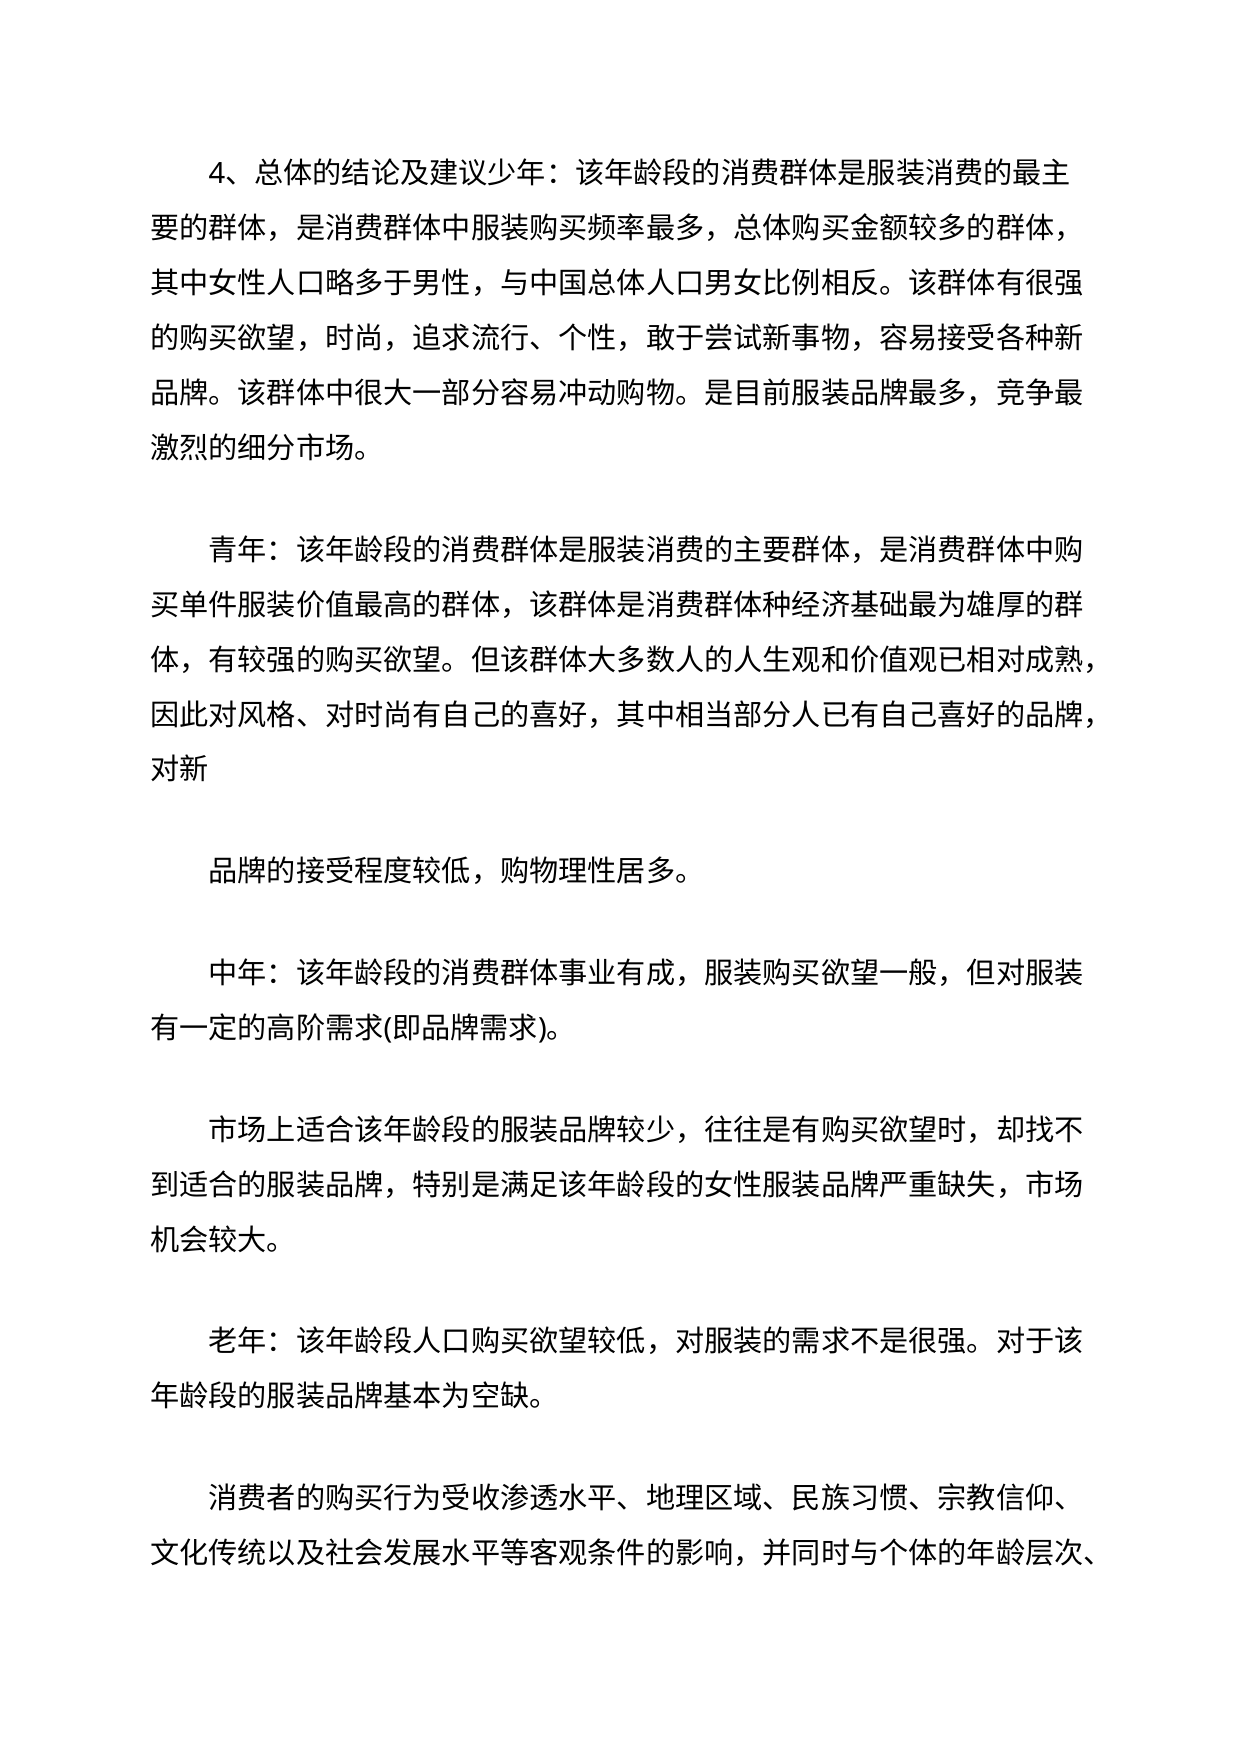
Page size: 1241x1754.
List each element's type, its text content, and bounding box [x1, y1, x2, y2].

text 青年：该年龄段的消费群体是服装消费的主要群体，是消费群体中购买单件服装价值最高的群体，该群体是消费群体种经济基础最为雄厚的群体，有较强的购买欲望。但该群体大多数人的人生观和价值观已相对成熟，因此对风格、对时尚有自己的喜好，其中相当部分人已有自己喜好的品牌，对新 [150, 526, 1090, 788]
text 市场上适合该年龄段的服装品牌较少，往往是有购买欲望时，却找不到适合的服装品牌，特别是满足该年龄段的女性服装品牌严重缺失，市场机会较大。 [150, 1106, 1090, 1258]
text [150, 1474, 1090, 1572]
text 老年：该年龄段人口购买欲望较低，对服装的需求不是很强。对于该年龄段的服装品牌基本为空缺。 [150, 1318, 1090, 1415]
text 4、总体的结论及建议少年：该年龄段的消费群体是服装消费的最主要的群体，是消费群体中服装购买频率最多，总体购买金额较多的群体，其中女性人口略多于男性，与中国总体人口男女比例相反。该群体有很强的购买欲望，时尚，追求流行、个性，敢于尝试新事物，容易接受各种新品牌。该群体中很大一部分容易冲动购物。是目前服装品牌最多，竞争最激烈的细分市场。 [150, 150, 1090, 467]
text 品牌的接受程度较低，购物理性居多。 [150, 848, 1090, 890]
text 中年：该年龄段的消费群体事业有成，服装购买欲望一般，但对服装有一定的高阶需求(即品牌需求)。 [150, 949, 1090, 1047]
